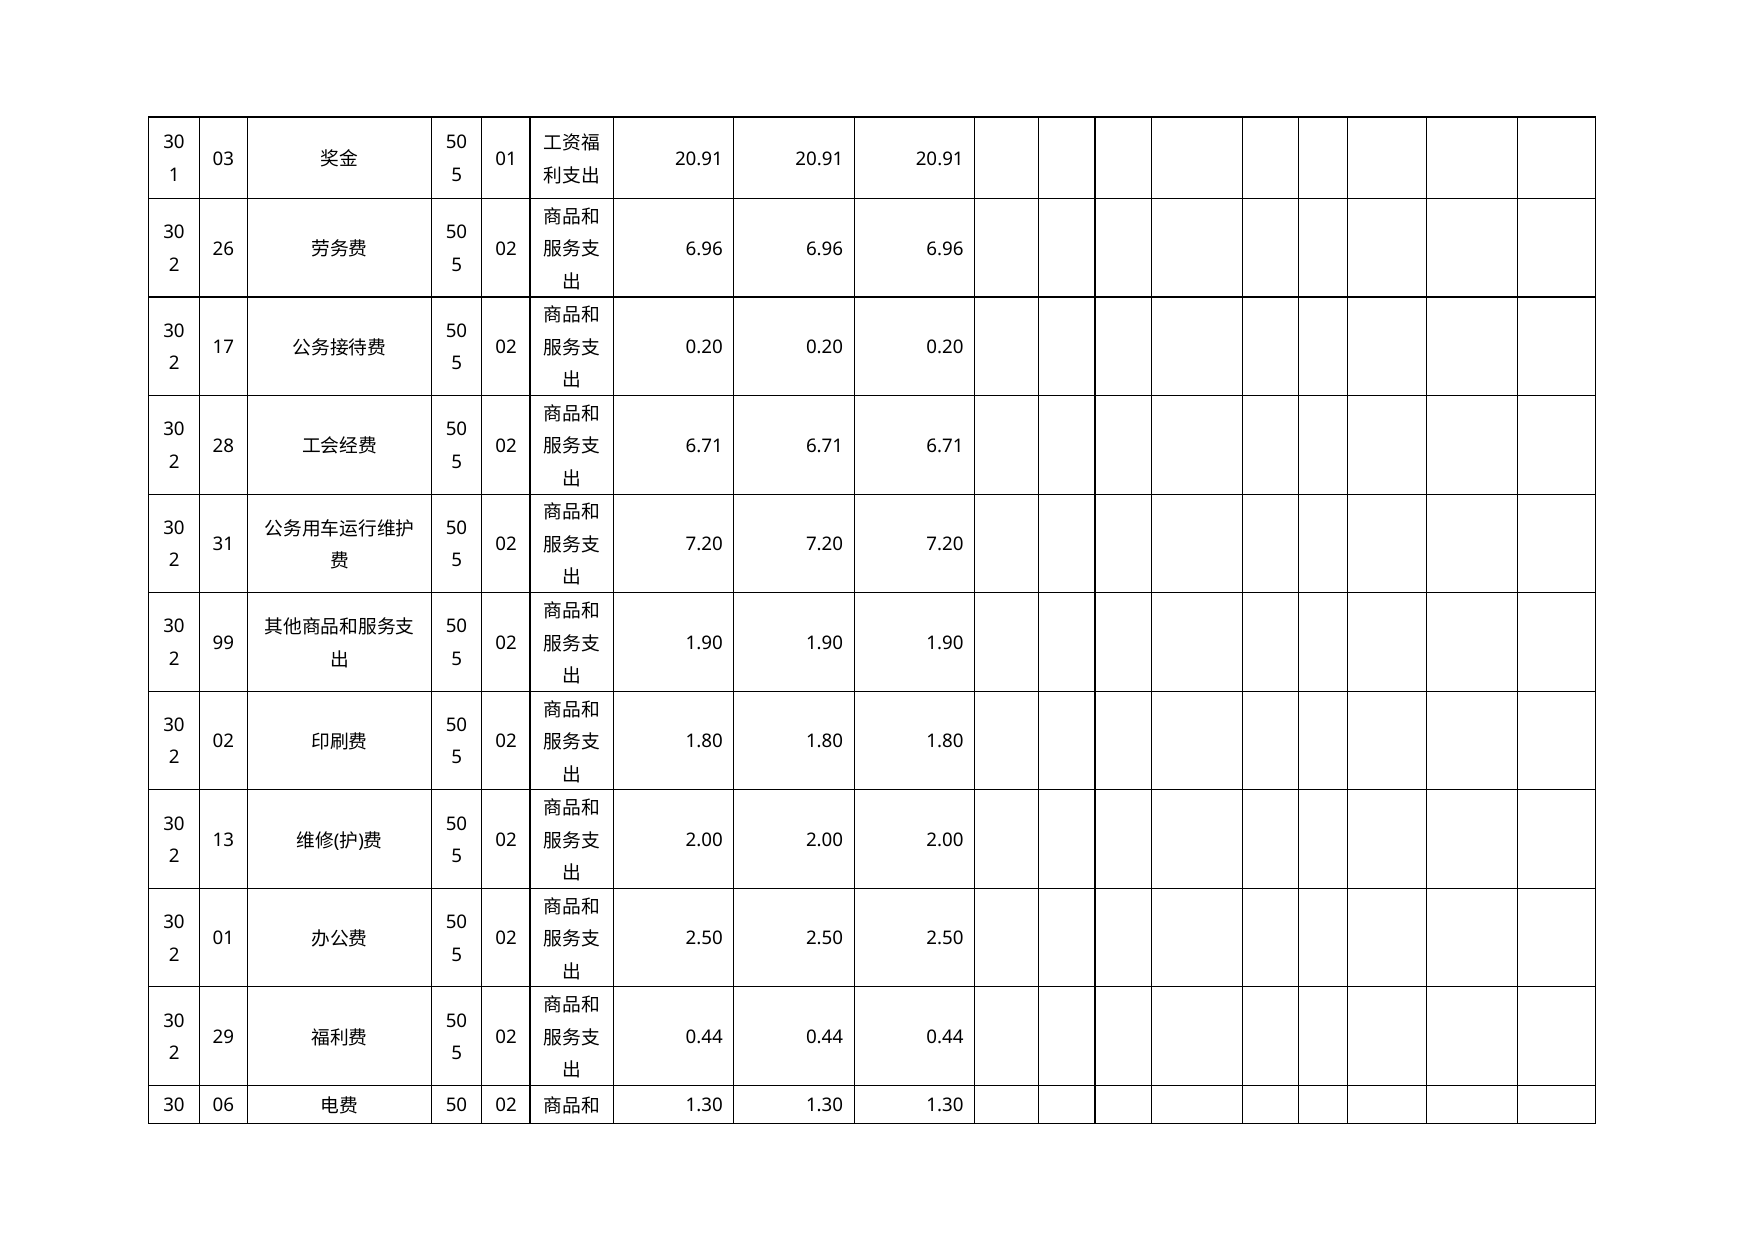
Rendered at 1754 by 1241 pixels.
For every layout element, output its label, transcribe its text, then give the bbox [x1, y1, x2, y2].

table_cell [975, 118, 1038, 198]
table_cell 302 [149, 298, 199, 395]
table_cell [1039, 1086, 1094, 1123]
table_cell 6.71 [614, 396, 733, 493]
table_cell [1039, 889, 1094, 986]
table_cell [1096, 889, 1151, 986]
table_cell [1152, 692, 1242, 789]
table_cell [1299, 790, 1347, 888]
table_cell [1518, 199, 1595, 296]
table_cell [1243, 118, 1298, 198]
table_cell [1152, 1086, 1242, 1123]
table_cell 0.44 [614, 987, 733, 1085]
table_cell 1.30 [734, 1086, 854, 1123]
table_cell 505 [432, 1086, 481, 1123]
table_cell 1.90 [855, 593, 974, 691]
table_cell [1039, 593, 1094, 691]
table_cell 0.44 [734, 987, 854, 1085]
table_cell [1096, 692, 1151, 789]
table_cell [1243, 987, 1298, 1085]
table_cell [1152, 199, 1242, 296]
table_cell [1243, 1086, 1298, 1123]
table_cell 6.96 [614, 199, 733, 296]
table_cell [1039, 396, 1094, 493]
table_cell 7.20 [855, 495, 974, 592]
table_cell 01 [482, 118, 529, 198]
table_cell [1096, 790, 1151, 888]
table_cell [1427, 593, 1517, 691]
table_cell 2.00 [734, 790, 854, 888]
table_cell [975, 396, 1038, 493]
table_cell 302 [149, 790, 199, 888]
table_cell 505 [432, 790, 481, 888]
table_cell [1427, 495, 1517, 592]
table_cell 302 [149, 593, 199, 691]
table_cell [1096, 593, 1151, 691]
table_cell 02 [200, 692, 247, 789]
table_cell 公务用车运行维护费 [248, 495, 431, 592]
table_cell [1299, 889, 1347, 986]
table_cell [1243, 593, 1298, 691]
table_cell [1427, 199, 1517, 296]
table_cell 商品和服务支出 [531, 889, 613, 986]
table_cell 02 [482, 790, 529, 888]
table_cell [1518, 593, 1595, 691]
table_cell [1096, 396, 1151, 493]
table_cell 办公费 [248, 889, 431, 986]
table_cell [1348, 987, 1426, 1085]
table_cell 302 [149, 1086, 199, 1123]
table_cell 02 [482, 199, 529, 296]
table_cell 维修(护)费 [248, 790, 431, 888]
table_cell 505 [432, 889, 481, 986]
table_cell 02 [482, 593, 529, 691]
table_cell 1.90 [734, 593, 854, 691]
table_cell [1427, 1086, 1517, 1123]
table_cell [1518, 118, 1595, 198]
table_cell 505 [432, 495, 481, 592]
table_cell 商品和服务支出 [531, 199, 613, 296]
table_cell 商品和服务支出 [531, 790, 613, 888]
table_cell 01 [200, 889, 247, 986]
table_cell [1152, 889, 1242, 986]
table_cell 2.00 [614, 790, 733, 888]
table_cell [1299, 298, 1347, 395]
table_cell [1299, 593, 1347, 691]
table_cell 2.00 [855, 790, 974, 888]
table_cell 02 [482, 889, 529, 986]
table_cell [1348, 889, 1426, 986]
table_cell [1152, 396, 1242, 493]
table_cell [1427, 118, 1517, 198]
table_cell 505 [432, 692, 481, 789]
table_cell [1039, 118, 1094, 198]
table_cell 26 [200, 199, 247, 296]
table_cell 2.50 [734, 889, 854, 986]
table_cell 6.71 [855, 396, 974, 493]
table_cell 商品和服务支出 [531, 987, 613, 1085]
table_cell 302 [149, 889, 199, 986]
table_cell [1243, 790, 1298, 888]
table_cell [1039, 298, 1094, 395]
table_cell [1152, 790, 1242, 888]
table_cell 6.71 [734, 396, 854, 493]
table_cell 03 [200, 118, 247, 198]
table_cell [1348, 118, 1426, 198]
table_cell [1096, 1086, 1151, 1123]
table_cell 工资福利支出 [531, 118, 613, 198]
table_cell 电费 [248, 1086, 431, 1123]
table_cell [1348, 396, 1426, 493]
table_cell 505 [432, 298, 481, 395]
table_cell [1096, 199, 1151, 296]
table_cell 1.30 [855, 1086, 974, 1123]
table_cell 1.80 [614, 692, 733, 789]
table_cell [1152, 118, 1242, 198]
table_cell [1427, 692, 1517, 789]
table_cell 302 [149, 987, 199, 1085]
table_cell [1348, 593, 1426, 691]
table_cell 505 [432, 118, 481, 198]
table_cell 20.91 [614, 118, 733, 198]
table_cell [1518, 298, 1595, 395]
table_cell 17 [200, 298, 247, 395]
table_cell [1243, 199, 1298, 296]
table_cell [1039, 692, 1094, 789]
table_cell 1.80 [855, 692, 974, 789]
table_cell [1039, 790, 1094, 888]
table_cell 2.50 [855, 889, 974, 986]
table_cell [1427, 396, 1517, 493]
table_cell [1299, 987, 1347, 1085]
table_cell 1.80 [734, 692, 854, 789]
table_cell 2.50 [614, 889, 733, 986]
table_cell 02 [482, 396, 529, 493]
table_cell [1152, 495, 1242, 592]
table_cell 7.20 [734, 495, 854, 592]
table_cell 02 [482, 692, 529, 789]
table_cell [1518, 692, 1595, 789]
table_cell 商品和服务支出 [531, 396, 613, 493]
table_cell [1518, 889, 1595, 986]
table_cell [1348, 495, 1426, 592]
table_cell 商品和服务支出 [531, 495, 613, 592]
table_cell [1348, 692, 1426, 789]
table_cell [1427, 889, 1517, 986]
table_cell 06 [200, 1086, 247, 1123]
table_cell 0.20 [614, 298, 733, 395]
table_cell 302 [149, 692, 199, 789]
table_cell [1243, 692, 1298, 789]
table_cell 505 [432, 199, 481, 296]
table_cell 工会经费 [248, 396, 431, 493]
table_cell 商品和服务支出 [531, 692, 613, 789]
table_cell 7.20 [614, 495, 733, 592]
table_cell 0.20 [734, 298, 854, 395]
table_cell 28 [200, 396, 247, 493]
table_cell [1096, 495, 1151, 592]
table_cell 302 [149, 396, 199, 493]
table_cell [1096, 298, 1151, 395]
table_cell [1348, 298, 1426, 395]
table_cell 99 [200, 593, 247, 691]
table_cell [1518, 987, 1595, 1085]
table_cell [1427, 790, 1517, 888]
table_cell [1243, 495, 1298, 592]
table_cell 1.30 [614, 1086, 733, 1123]
table_cell 公务接待费 [248, 298, 431, 395]
table_cell [1348, 199, 1426, 296]
table_cell 1.90 [614, 593, 733, 691]
table_cell 02 [482, 495, 529, 592]
table_cell 奖金 [248, 118, 431, 198]
table_cell 301 [149, 118, 199, 198]
table_cell [975, 790, 1038, 888]
table_cell 商品和服务支出 [531, 1086, 613, 1123]
table_cell [1096, 987, 1151, 1085]
table_cell 0.44 [855, 987, 974, 1085]
table_cell 02 [482, 1086, 529, 1123]
table_cell 13 [200, 790, 247, 888]
table_cell [975, 199, 1038, 296]
table_cell 印刷费 [248, 692, 431, 789]
table_cell [975, 889, 1038, 986]
table_cell [1039, 199, 1094, 296]
table_cell 商品和服务支出 [531, 298, 613, 395]
table_cell [975, 692, 1038, 789]
table_cell [975, 987, 1038, 1085]
table_cell 505 [432, 593, 481, 691]
table_cell [1518, 495, 1595, 592]
table_cell [1152, 987, 1242, 1085]
table_cell [1427, 987, 1517, 1085]
table_cell [1427, 298, 1517, 395]
table_cell [1096, 118, 1151, 198]
table_cell [1299, 1086, 1347, 1123]
table_cell [1152, 298, 1242, 395]
table_cell 302 [149, 495, 199, 592]
table_cell 劳务费 [248, 199, 431, 296]
table_cell 福利费 [248, 987, 431, 1085]
table_cell 其他商品和服务支出 [248, 593, 431, 691]
table_cell [1152, 593, 1242, 691]
table_cell 505 [432, 987, 481, 1085]
table_cell [975, 298, 1038, 395]
table_cell 20.91 [855, 118, 974, 198]
table_cell [1348, 790, 1426, 888]
table_cell 6.96 [734, 199, 854, 296]
table_cell [1299, 692, 1347, 789]
table_cell [975, 1086, 1038, 1123]
table_cell 02 [482, 987, 529, 1085]
table_cell [1039, 495, 1094, 592]
table_cell 6.96 [855, 199, 974, 296]
table_cell [1518, 396, 1595, 493]
table_cell 302 [149, 199, 199, 296]
table_cell [1243, 298, 1298, 395]
table_cell [1299, 495, 1347, 592]
table_cell [1039, 987, 1094, 1085]
table_cell [1243, 396, 1298, 493]
table_cell 31 [200, 495, 247, 592]
table_cell 20.91 [734, 118, 854, 198]
table_cell [1518, 790, 1595, 888]
table_cell [1243, 889, 1298, 986]
table_cell 商品和服务支出 [531, 593, 613, 691]
table_cell [975, 593, 1038, 691]
table_cell [975, 495, 1038, 592]
table_cell [1348, 1086, 1426, 1123]
table_cell 0.20 [855, 298, 974, 395]
table_cell 505 [432, 396, 481, 493]
table_cell 02 [482, 298, 529, 395]
table_cell [1299, 118, 1347, 198]
table_cell [1518, 1086, 1595, 1123]
table_cell [1299, 396, 1347, 493]
table_cell 29 [200, 987, 247, 1085]
table_cell [1299, 199, 1347, 296]
